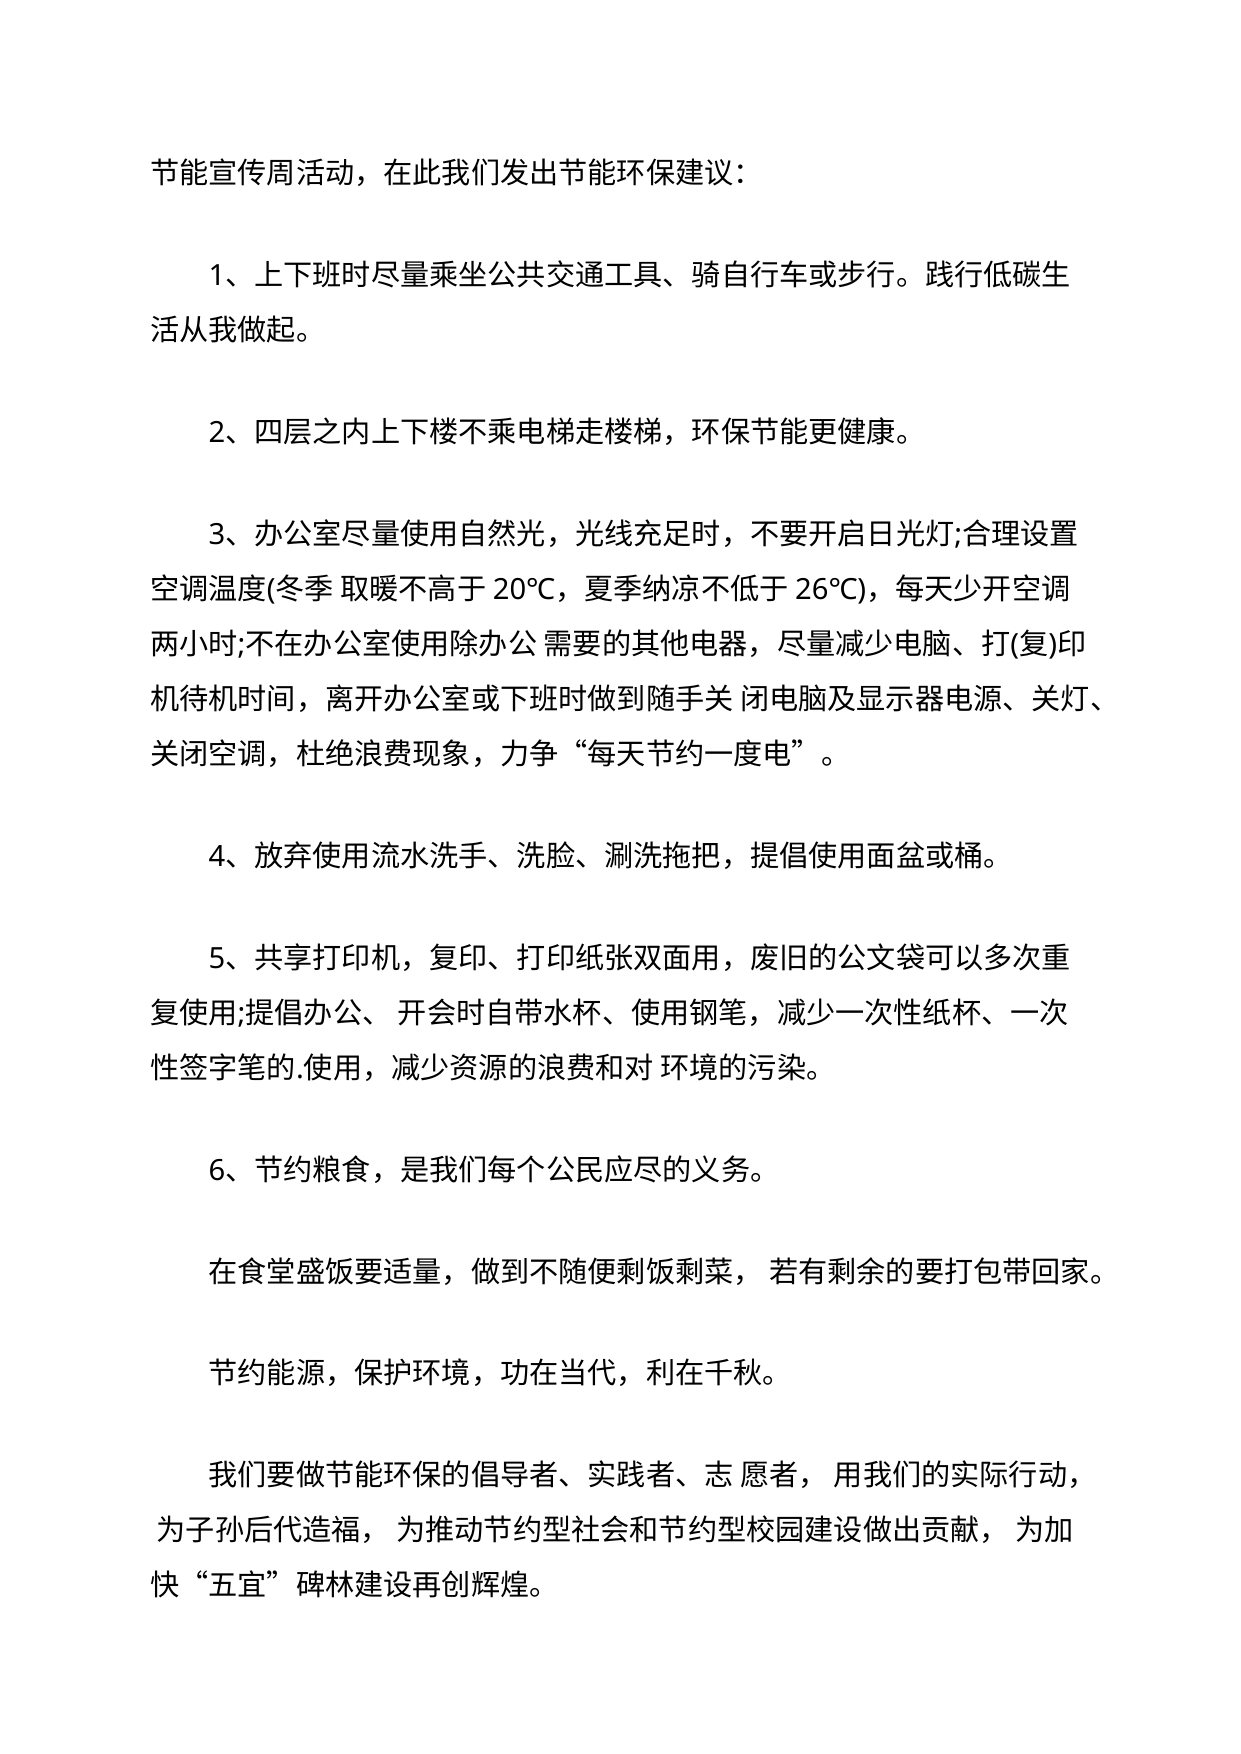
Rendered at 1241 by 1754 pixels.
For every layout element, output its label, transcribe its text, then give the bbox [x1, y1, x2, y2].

text 节约能源，保护环境，功在当代，利在千秋。 [150, 1350, 1090, 1392]
text 5、共享打印机，复印、打印纸张双面用，废旧的公文袋可以多次重复使用;提倡办公、 开会时自带水杯、使用钢笔，减少一次性纸杯、一次性签字笔的.使用，减少资源的浪费和对 环境的污染。 [150, 934, 1090, 1087]
text 4、放弃使用流水洗手、洗脸、涮洗拖把，提倡使用面盆或桶。 [150, 832, 1090, 874]
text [150, 150, 1090, 192]
text 2、四层之内上下楼不乘电梯走楼梯，环保节能更健康。 [150, 408, 1090, 451]
text 1、上下班时尽量乘坐公共交通工具、骑自行车或步行。践行低碳生活从我做起。 [150, 252, 1090, 349]
text 我们要做节能环保的倡导者、实践者、志 愿者， 用我们的实际行动， 为子孙后代造福， 为推动节约型社会和节约型校园建设做出贡献， 为加快“五宜”碑林建设再创辉煌。 [150, 1452, 1090, 1604]
text 在食堂盛饭要适量，做到不随便剩饭剩菜， 若有剩余的要打包带回家。 [150, 1248, 1090, 1290]
text 6、节约粮食，是我们每个公民应尽的义务。 [150, 1146, 1090, 1188]
text 3、办公室尽量使用自然光，光线充足时，不要开启日光灯;合理设置空调温度(冬季 取暖不高于 20℃，夏季纳凉不低于 26℃)，每天少开空调两小时;不在办公室使用除办公 需要的其他电器，尽量减少电脑、打(复)印机待机时间，离开办公室或下班时做到随手关 闭电脑及显示器电源、关灯、关闭空调，杜绝浪费现象，力争“每天节约一度电”。 [150, 511, 1090, 773]
